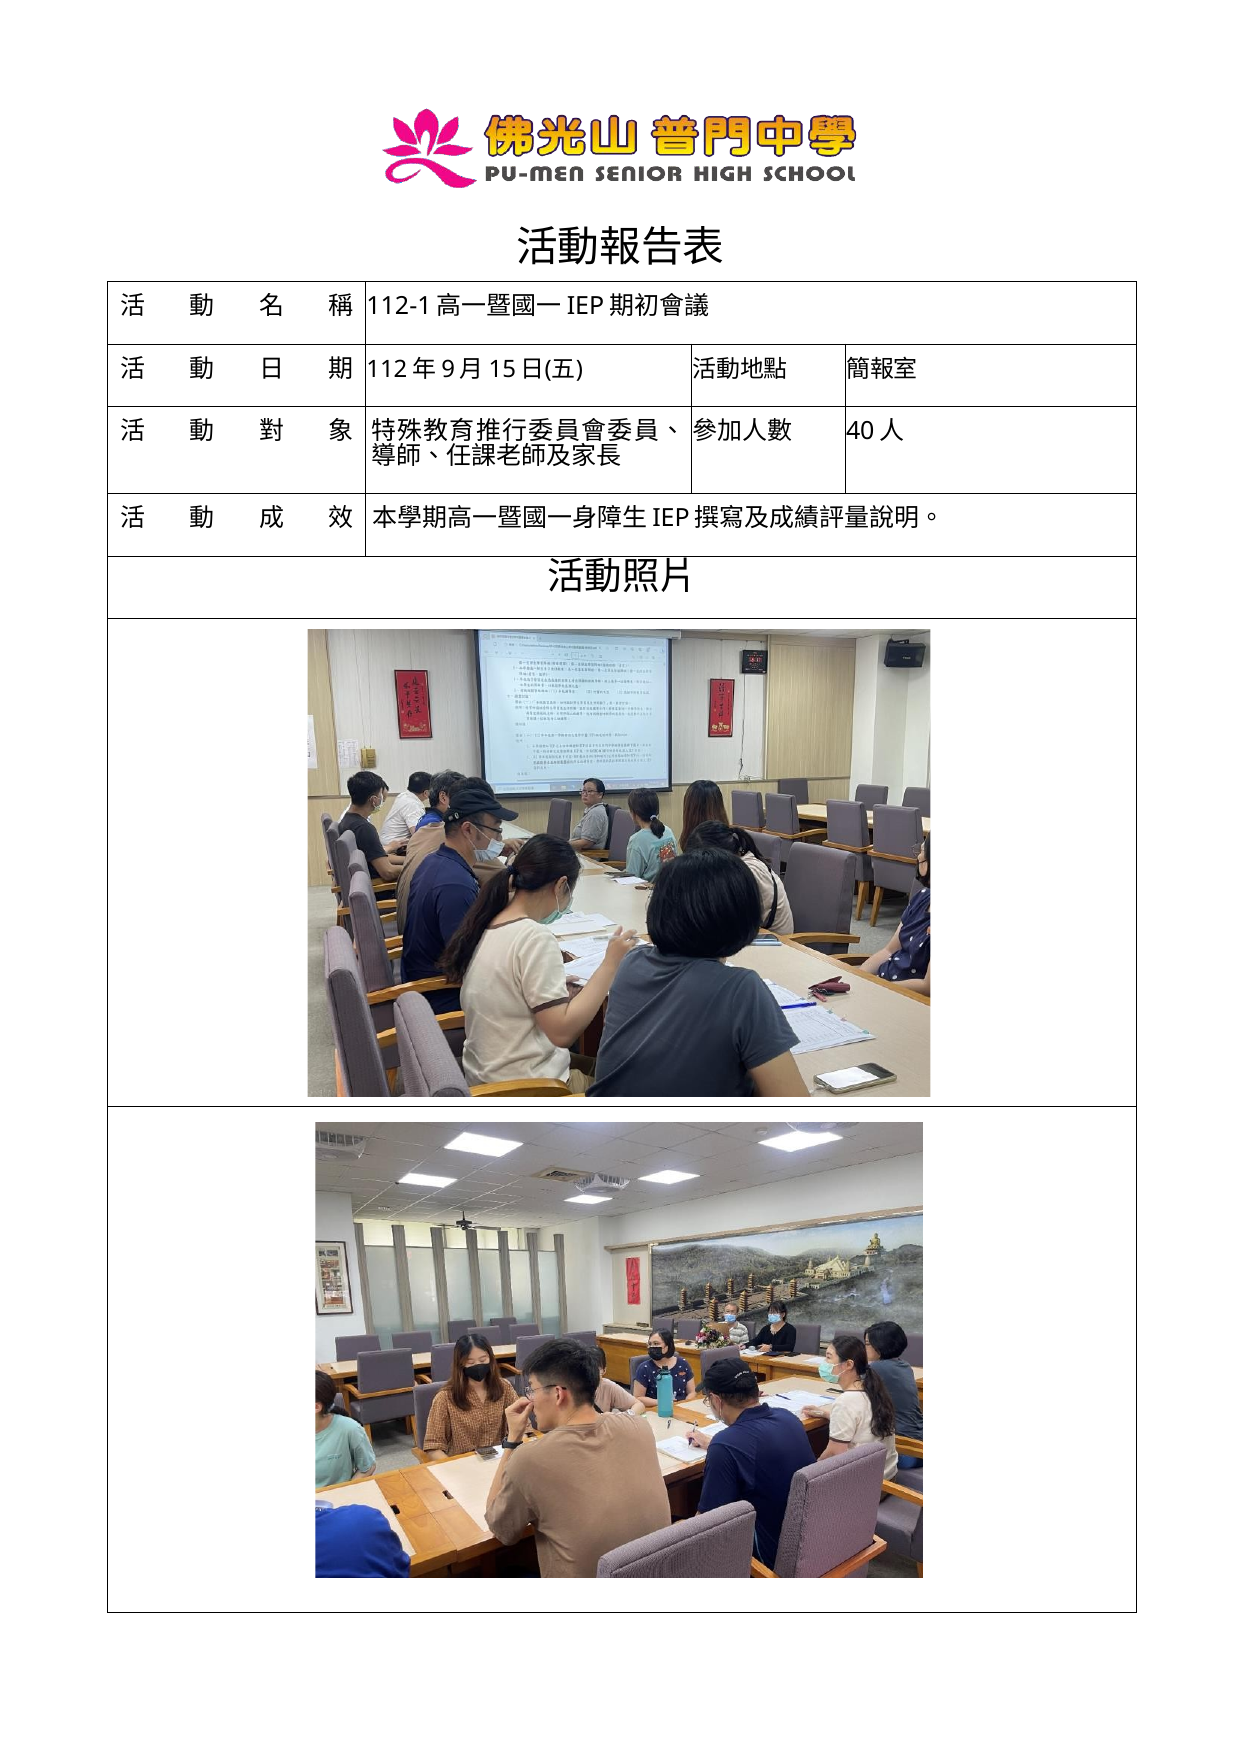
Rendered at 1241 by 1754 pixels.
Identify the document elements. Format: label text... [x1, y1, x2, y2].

table_cell 簡報室 [846, 345, 1136, 406]
table_cell 活動成效 [108, 494, 365, 556]
table_cell 活動地點 [692, 345, 845, 406]
table_cell 活動日期 [108, 345, 365, 406]
table_cell 特殊教育推行委員會委員、導師、任課老師及家長 [366, 407, 691, 493]
table_cell 參加人數 [692, 407, 845, 493]
table_header 活動名稱 [108, 282, 365, 343]
table_cell [108, 1107, 1136, 1612]
table_cell [108, 619, 1136, 1106]
table_cell 本學期高一暨國一身障生IEP撰寫及成績評量說明。 [366, 494, 1136, 556]
table_header 112-1高一暨國一IEP期初會議 [366, 282, 1136, 343]
table_cell 112年9月15日(五) [366, 345, 691, 406]
table_cell 活動對象 [108, 407, 365, 493]
picture [382, 108, 857, 188]
table_cell 40人 [846, 407, 1136, 493]
picture [315, 1122, 923, 1578]
table_cell 活動照片 [108, 557, 1136, 618]
text 活動報告表 [114, 213, 1126, 273]
picture [307, 629, 931, 1097]
